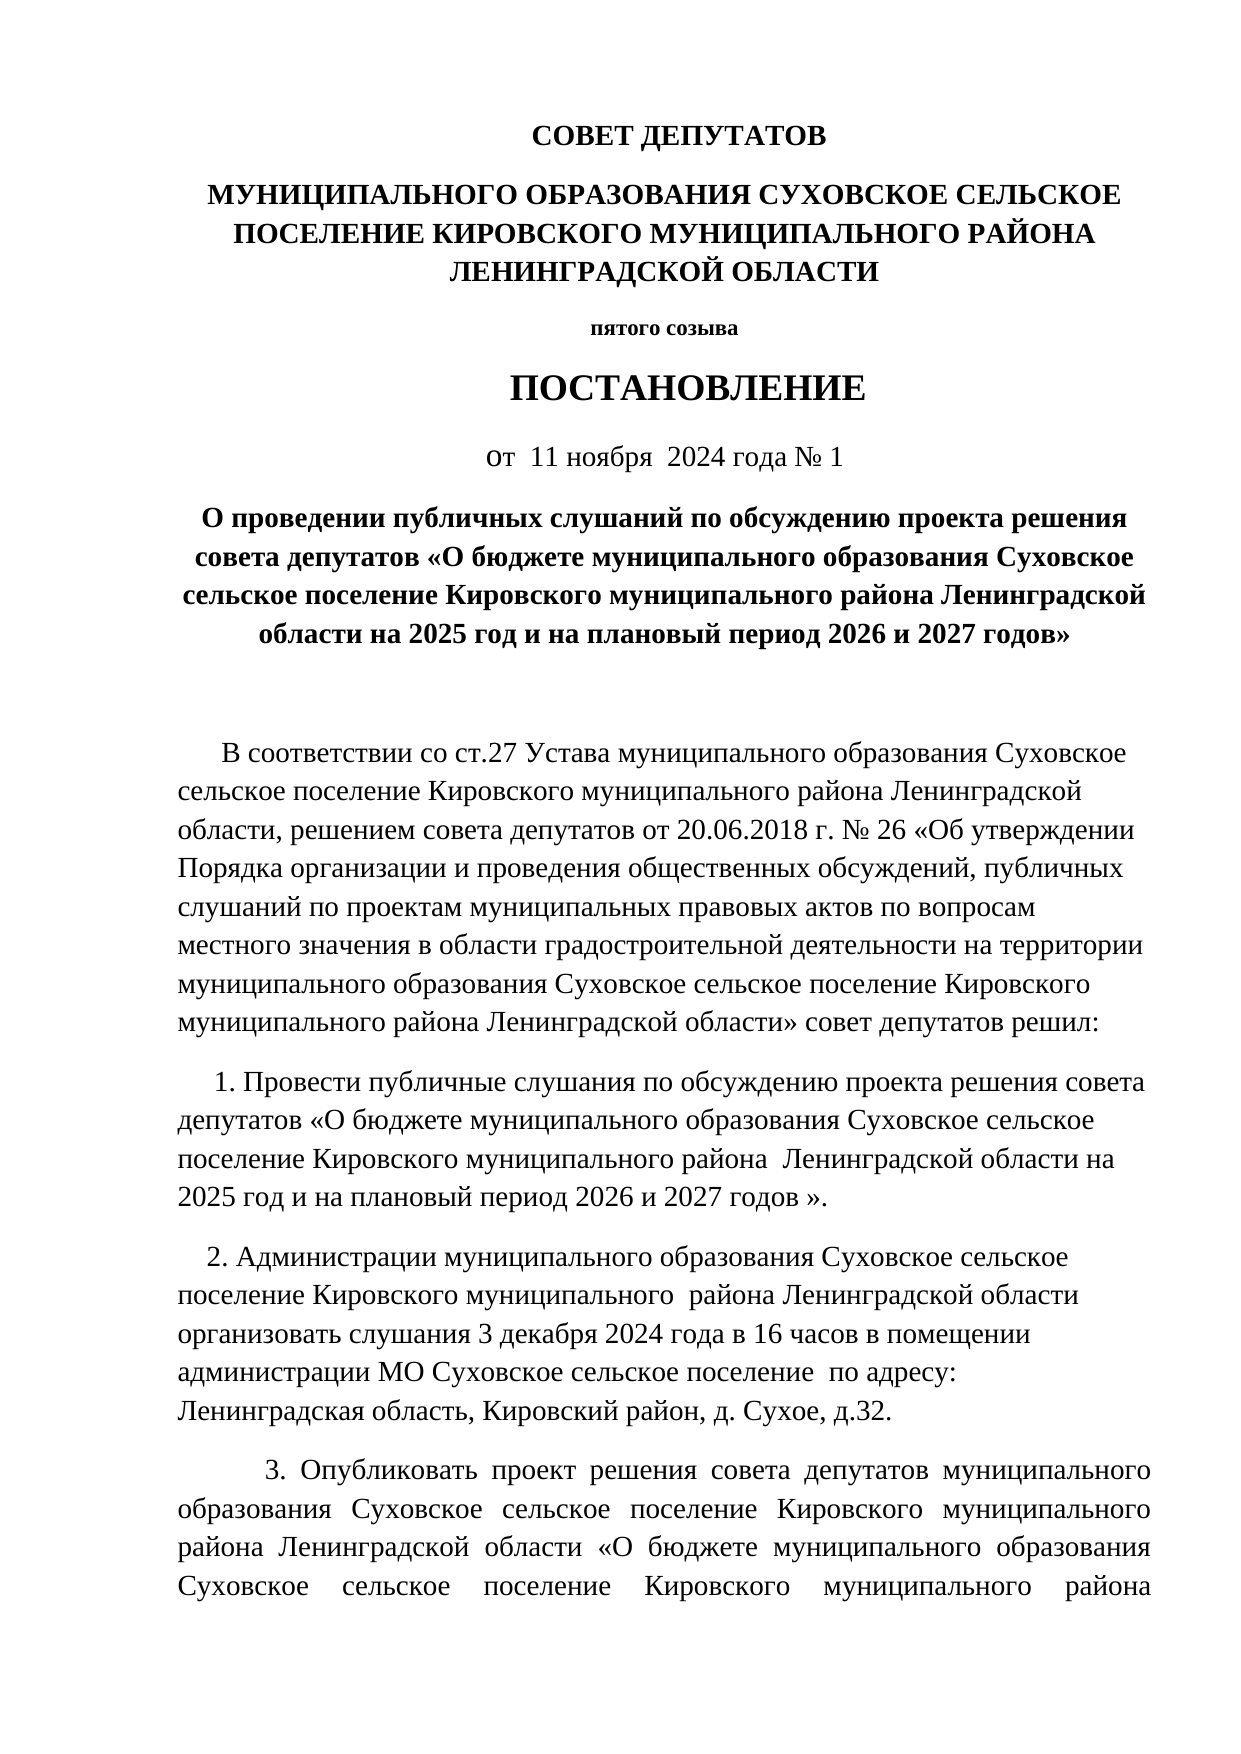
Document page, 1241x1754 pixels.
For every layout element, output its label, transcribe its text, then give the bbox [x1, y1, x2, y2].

text от 11 ноября 2024 года № 1 [177, 435, 1152, 474]
text ПОСТАНОВЛЕНИЕ [177, 365, 1152, 408]
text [177, 1452, 1152, 1602]
text СОВЕТ ДЕПУТАТОВ [177, 118, 1152, 152]
text О проведении публичных слушаний по обсуждению проекта решения совета депутатов «О бюджете муниципального образования Суховское сельское поселение Кировского муниципального района Ленинградской области на 2025 год и на плановый период 2026 и 2027 годов» [177, 500, 1152, 649]
text В соответствии со ст.27 Устава муниципального образования Суховское сельское поселение Кировского муниципального района Ленинградской области, решением совета депутатов от 20.06.2018 г. № 26 «Об утверждении Порядка организации и проведения общественных обсуждений, публичных слушаний по проектам муниципальных правовых актов по вопросам местного значения в области градостроительной деятельности на территории муниципального образования Суховское сельское поселение Кировского муниципального района Ленинградской области» совет депутатов решил: [177, 735, 1152, 1038]
text 2. Администрации муниципального образования Суховское сельское поселение Кировского муниципального района Ленинградской области организовать слушания 3 декабря 2024 года в 16 часов в помещении администрации МО Суховское сельское поселение по адресу: Ленинградская область, Кировский район, д. Сухое, д.32. [177, 1239, 1152, 1427]
text МУНИЦИПАЛЬНОГО ОБРАЗОВАНИЯ СУХОВСКОЕ СЕЛЬСКОЕ ПОСЕЛЕНИЕ КИРОВСКОГО МУНИЦИПАЛЬНОГО РАЙОНА ЛЕНИНГРАДСКОЙ ОБЛАСТИ [177, 177, 1152, 288]
text 1. Провести публичные слушания по обсуждению проекта решения совета депутатов «О бюджете муниципального образования Суховское сельское поселение Кировского муниципального района Ленинградской области на 2025 год и на плановый период 2026 и 2027 годов ». [177, 1064, 1152, 1213]
text пятого созыва [177, 314, 1152, 340]
